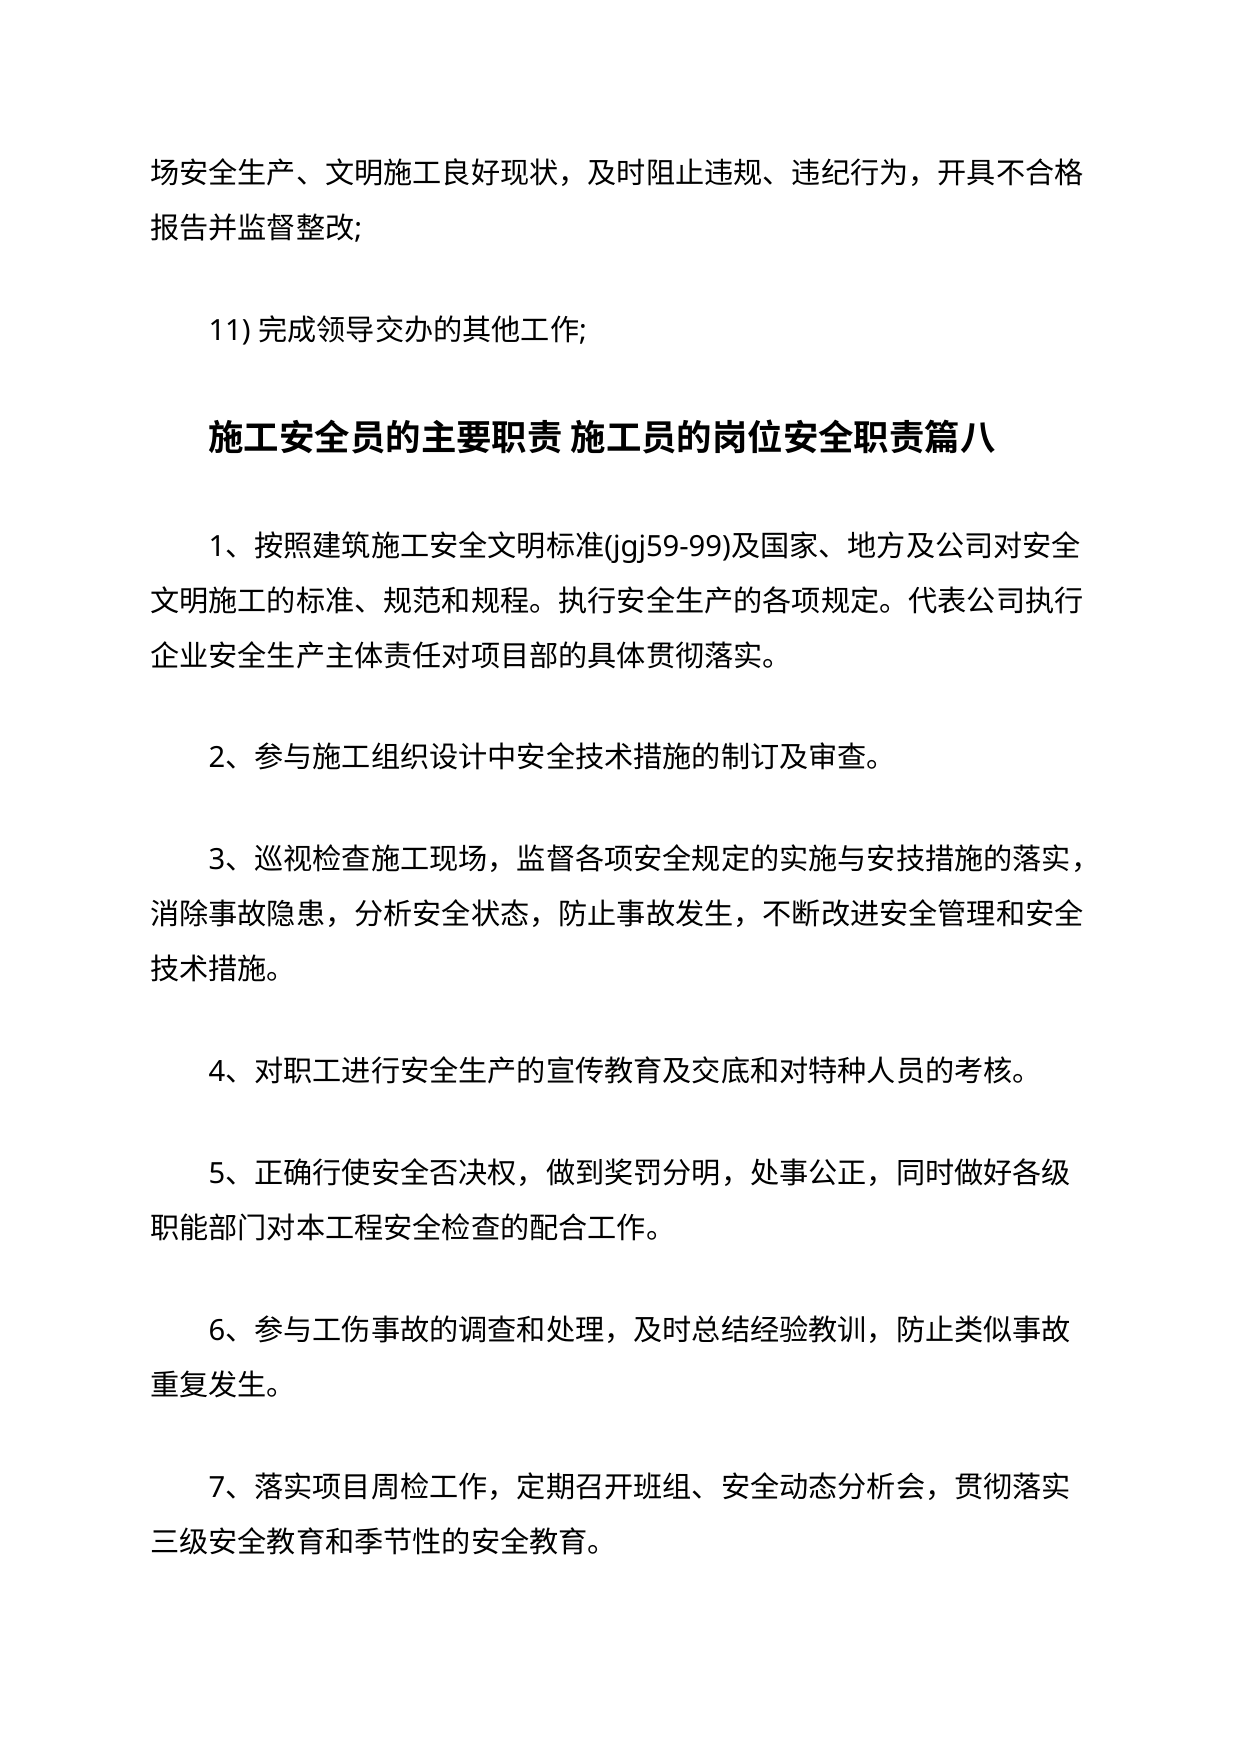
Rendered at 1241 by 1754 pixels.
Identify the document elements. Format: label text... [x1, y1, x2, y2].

text 11) 完成领导交办的其他工作; [150, 307, 1090, 349]
text 1、按照建筑施工安全文明标准(jgj59-99)及国家、地方及公司对安全文明施工的标准、规范和规程。执行安全生产的各项规定。代表公司执行企业安全生产主体责任对项目部的具体贯彻落实。 [150, 522, 1090, 674]
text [150, 150, 1090, 247]
text 施工安全员的主要职责 施工员的岗位安全职责篇八 [150, 409, 1090, 460]
text 5、正确行使安全否决权，做到奖罚分明，处事公正，同时做好各级职能部门对本工程安全检查的配合工作。 [150, 1149, 1090, 1247]
text 4、对职工进行安全生产的宣传教育及交底和对特种人员的考核。 [150, 1048, 1090, 1090]
text 6、参与工伤事故的调查和处理，及时总结经验教训，防止类似事故重复发生。 [150, 1306, 1090, 1404]
text 3、巡视检查施工现场，监督各项安全规定的实施与安技措施的落实，消除事故隐患，分析安全状态，防止事故发生，不断改进安全管理和安全技术措施。 [150, 836, 1090, 988]
text 7、落实项目周检工作，定期召开班组、安全动态分析会，贯彻落实三级安全教育和季节性的安全教育。 [150, 1463, 1090, 1560]
text 2、参与施工组织设计中安全技术措施的制订及审查。 [150, 734, 1090, 776]
